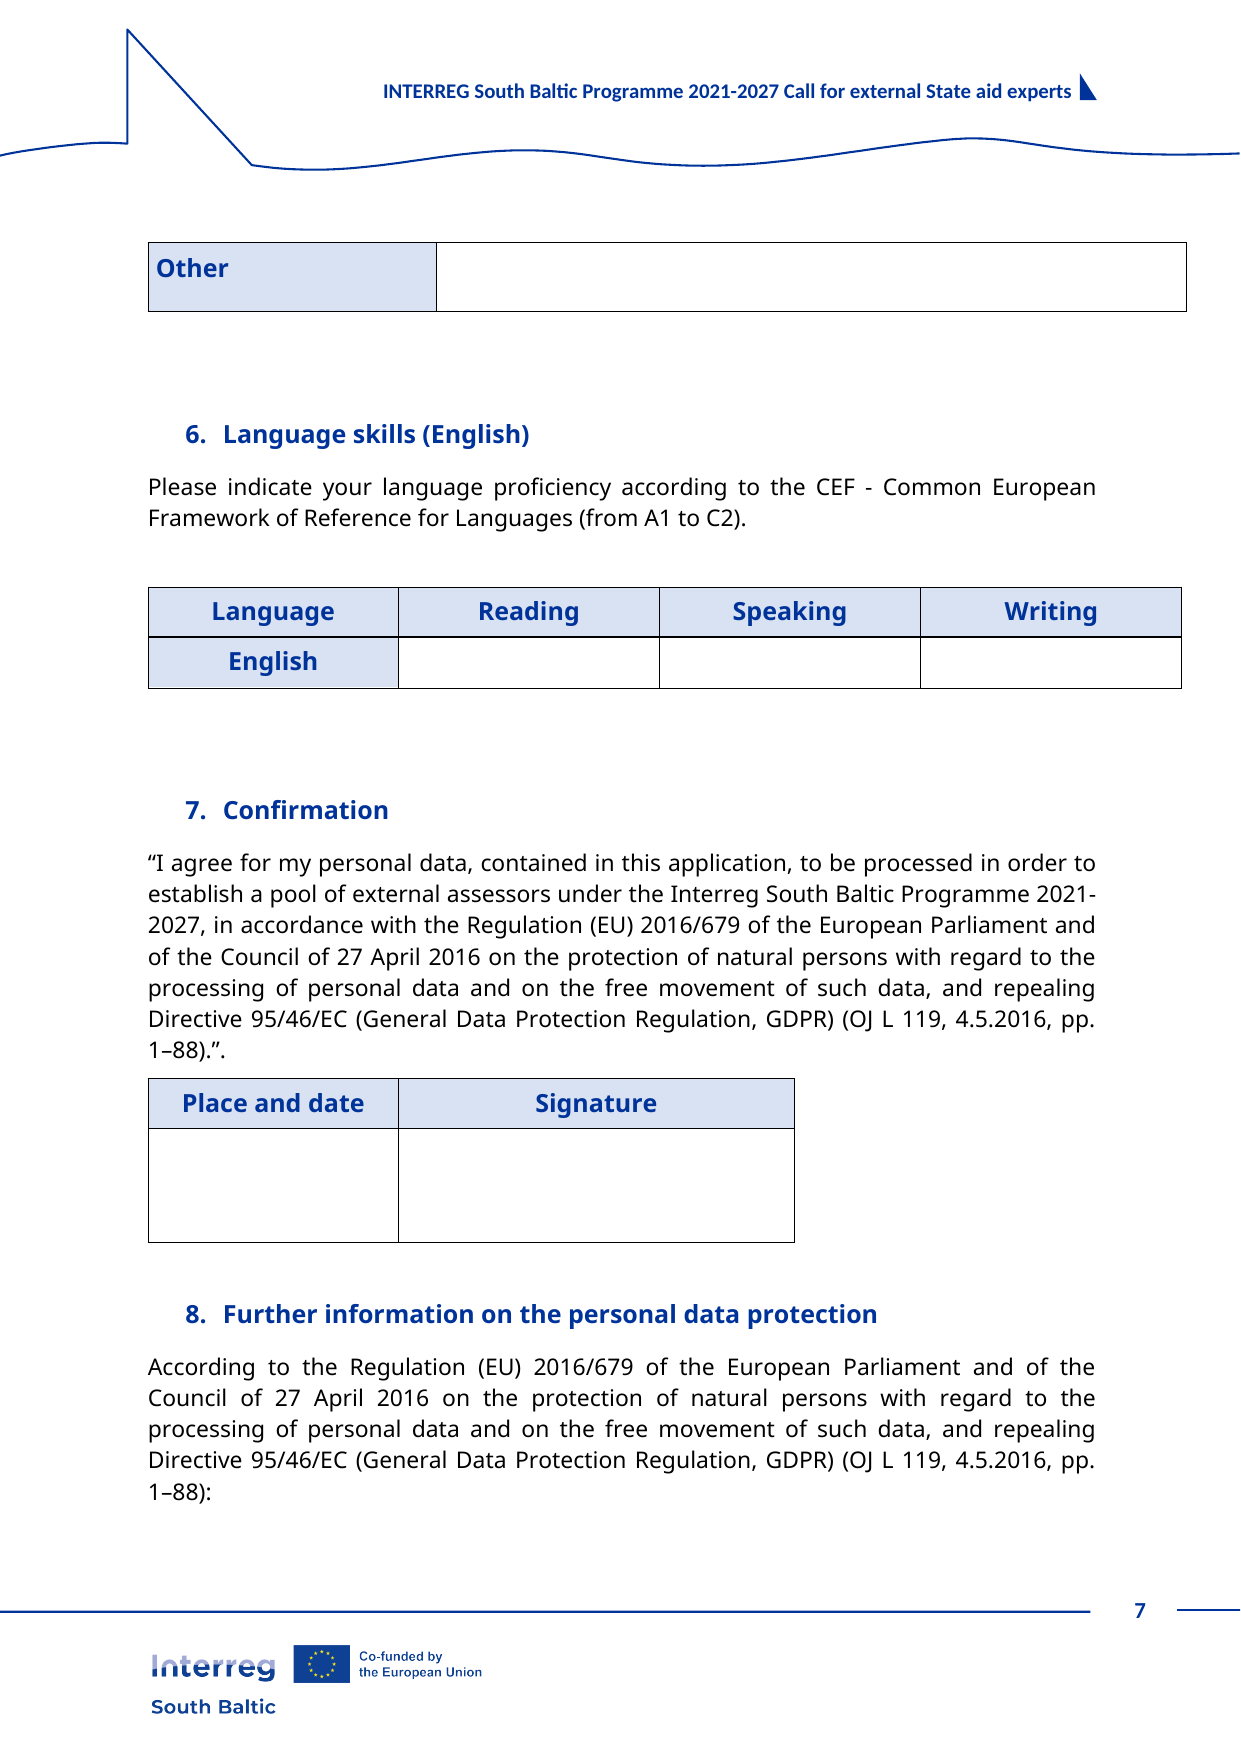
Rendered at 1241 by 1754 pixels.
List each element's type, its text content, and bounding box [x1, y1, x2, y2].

text Please indicate your language proficiency according to the CEF - Common European Framework of Reference for Languages (from A1 to C2). [148, 471, 1097, 533]
table_header Reading [399, 588, 659, 636]
subtitle Further information on the personal data protection [185, 1296, 1097, 1330]
table_cell [149, 1129, 398, 1242]
table_cell [399, 638, 659, 687]
picture [133, 1626, 501, 1738]
subtitle Confirmation [185, 793, 1097, 827]
table_cell [921, 638, 1181, 687]
table_header Language [149, 588, 398, 636]
table_cell Other [149, 243, 436, 311]
subtitle Language skills (English) [185, 417, 1097, 451]
table_cell [660, 638, 920, 687]
table_header Writing [921, 588, 1181, 636]
table_cell [437, 243, 1186, 311]
table_cell [399, 1129, 794, 1242]
table_header Place and date [149, 1079, 398, 1128]
table_header Speaking [660, 588, 920, 636]
table_cell English [149, 638, 398, 687]
text According to the Regulation (EU) 2016/679 of the European Parliament and of the Council of 27 April 2016 on the protection of natural persons with regard to the processing of personal data and on the free movement of such data, and repealing Directive 95/46/EC (General Data Protection Regulation, GDPR) (OJ L 119, 4.5.2016, pp. 1–88): [148, 1350, 1097, 1507]
text “I agree for my personal data, contained in this application, to be processed in order to establish a pool of external assessors under the Interreg South Baltic Programme 2021-2027, in accordance with the Regulation (EU) 2016/679 of the European Parliament and of the Council of 27 April 2016 on the protection of natural persons with regard to the processing of personal data and on the free movement of such data, and repealing Directive 95/46/EC (General Data Protection Regulation, GDPR) (OJ L 119, 4.5.2016, pp. 1–88).”. [148, 847, 1097, 1066]
table_header Signature [399, 1079, 794, 1128]
